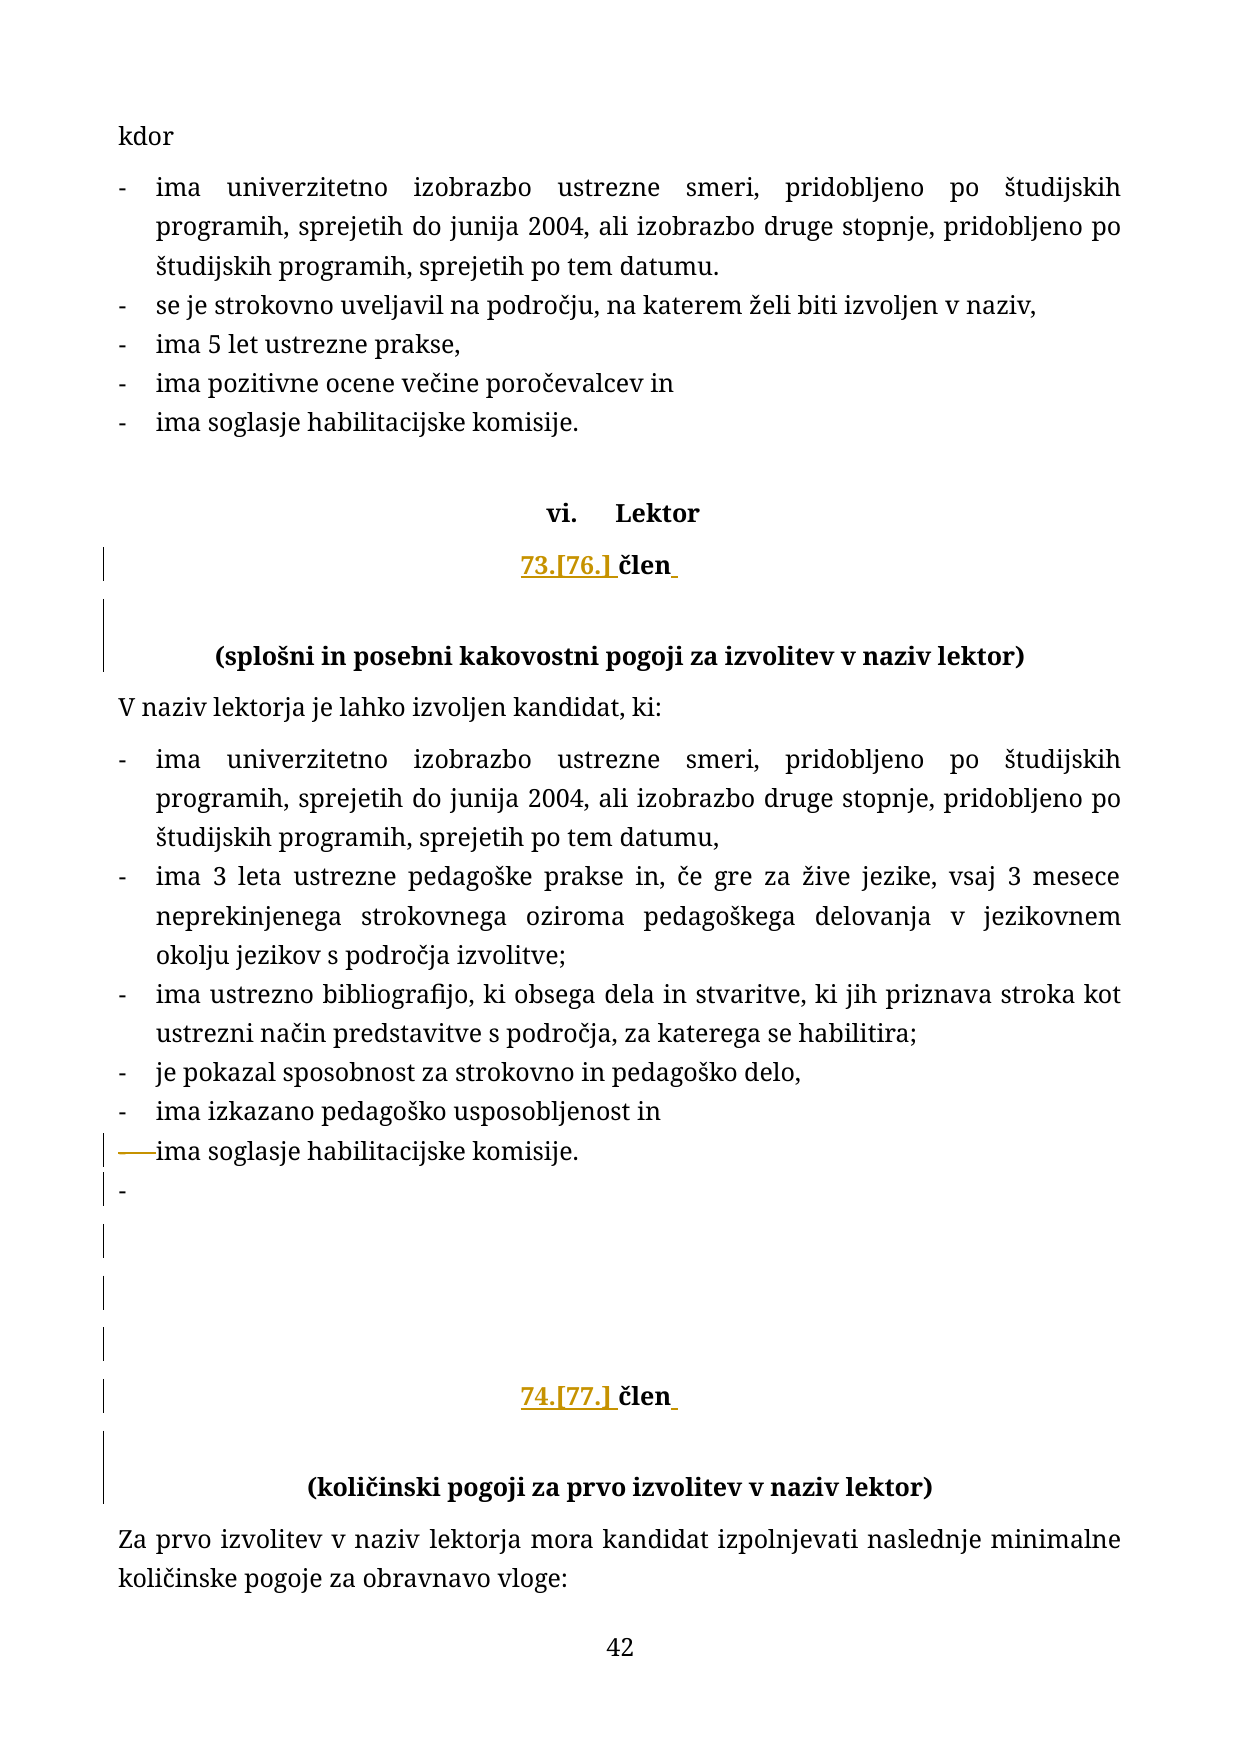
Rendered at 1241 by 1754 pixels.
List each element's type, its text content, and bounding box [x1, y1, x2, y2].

subtitle (količinski pogoji za prvo izvolitev v naziv lektor) [118, 1431, 1122, 1504]
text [118, 118, 1122, 152]
text Za prvo izvolitev v naziv lektorja mora kandidat izpolnjevati naslednje minimalne količinske pogoje za obravnavo vloge: [118, 1521, 1122, 1595]
list ima univerzitetno izobrazbo ustrezne smeri, pridobljeno po študijskih programih, sprejetih do junija 2004, ali izobrazbo druge stopnje, pridobljeno po študijskih programih, sprejetih po tem datumu, [118, 741, 1122, 854]
subtitle člen [118, 547, 1122, 581]
list ima izkazano pedagoško usposobljenost in [118, 1094, 1122, 1128]
list ima univerzitetno izobrazbo ustrezne smeri, pridobljeno po študijskih programih, sprejetih do junija 2004, ali izobrazbo druge stopnje, pridobljeno po študijskih programih, sprejetih po tem datumu. [118, 170, 1122, 282]
text V naziv lektorja je lahko izvoljen kandidat, ki: [118, 690, 1122, 724]
list ima pozitivne ocene večine poročevalcev in [118, 366, 1122, 400]
list ima ustrezno bibliografijo, ki obsega dela in stvaritve, ki jih priznava stroka kot ustrezni način predstavitve s področja, za katerega se habilitira; [118, 976, 1122, 1050]
list ima soglasje habilitacijske komisije. [118, 405, 1122, 439]
list se je strokovno uveljavil na področju, na katerem želi biti izvoljen v naziv, [118, 287, 1122, 321]
subtitle (splošni in posebni kakovostni pogoji za izvolitev v naziv lektor) [118, 599, 1122, 672]
list ima 5 let ustrezne prakse, [118, 326, 1122, 361]
list ima soglasje habilitacijske komisije. [118, 1133, 1122, 1167]
list je pokazal sposobnost za strokovno in pedagoško delo, [118, 1055, 1122, 1089]
subtitle Lektor [156, 496, 1122, 530]
subtitle člen [118, 1379, 1122, 1413]
list ima 3 leta ustrezne pedagoške prakse in, če gre za žive jezike, vsaj 3 mesece neprekinjenega strokovnega oziroma pedagoškega delovanja v jezikovnem okolju jezikov s področja izvolitve; [118, 859, 1122, 971]
